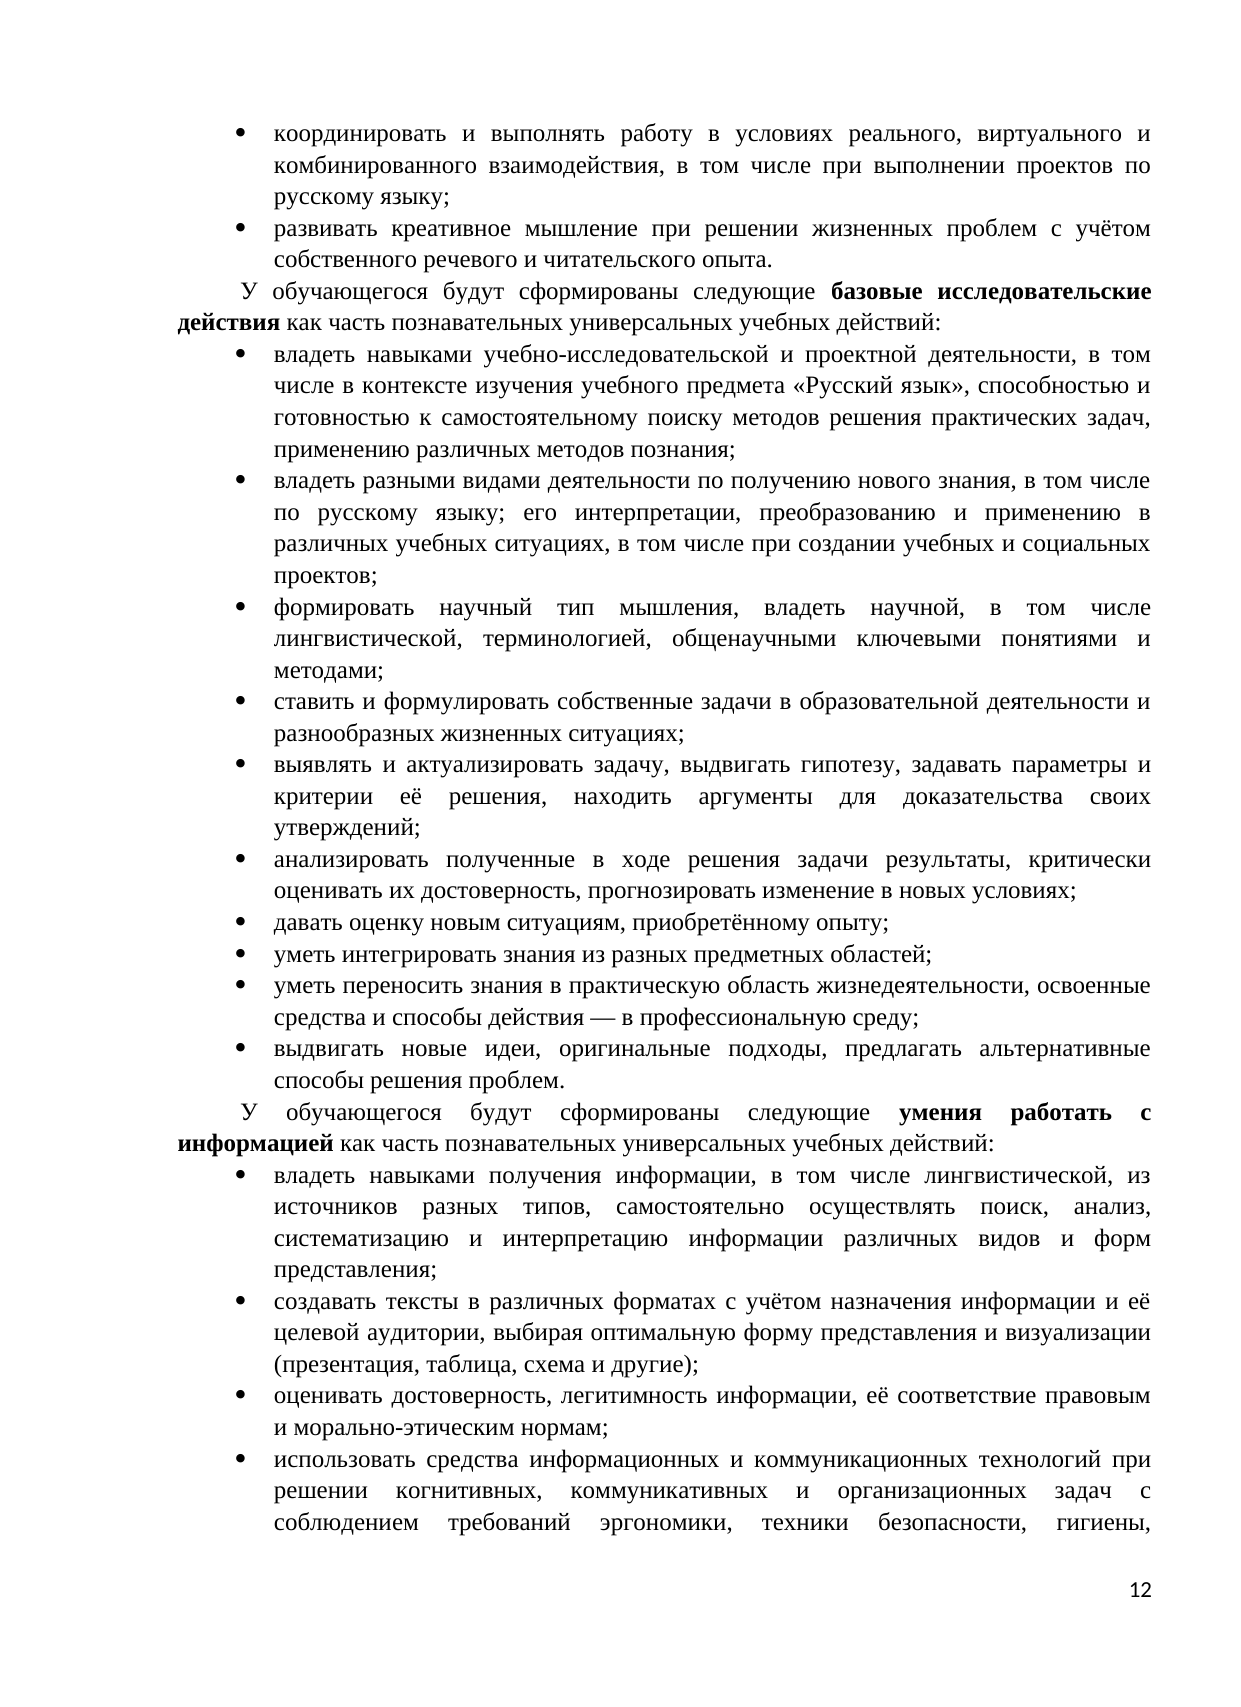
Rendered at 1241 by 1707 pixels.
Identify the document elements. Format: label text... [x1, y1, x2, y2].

list развивать креативное мышление при решении жизненных проблем с учётом собственного речевого и читательского опыта. [236, 213, 1152, 273]
list анализировать полученные в ходе решения задачи результаты, критически оценивать их достоверность, прогнозировать изменение в новых условиях; [236, 844, 1152, 904]
list давать оценку новым ситуациям, приобретённому опыту; [236, 907, 1152, 936]
list владеть навыками учебно-исследовательской и проектной деятельности, в том числе в контексте изучения учебного предмета «Русский язык», способностью и готовностью к самостоятельному поиску методов решения практических задач, применению различных методов познания; [236, 339, 1152, 462]
list уметь переносить знания в практическую область жизнедеятельности, освоенные средства и способы действия — в профессиональную среду; [236, 970, 1152, 1031]
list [236, 1444, 1152, 1536]
text У обучающегося будут сформированы следующие умения работать с информацией как часть познавательных универсальных учебных действий: [177, 1097, 1152, 1157]
list выдвигать новые идеи, оригинальные подходы, предлагать альтернативные способы решения проблем. [236, 1033, 1152, 1094]
list уметь интегрировать знания из разных предметных областей; [236, 939, 1152, 967]
list оценивать достоверность, легитимность информации, её соответствие правовым и морально-этическим нормам; [236, 1381, 1152, 1441]
list координировать и выполнять работу в условиях реального, виртуального и комбинированного взаимодействия, в том числе при выполнении проектов по русскому языку; [236, 118, 1152, 210]
list владеть разными видами деятельности по получению нового знания, в том числе по русскому языку; его интерпретации, преобразованию и применению в различных учебных ситуациях, в том числе при создании учебных и социальных проектов; [236, 465, 1152, 589]
list выявлять и актуализировать задачу, выдвигать гипотезу, задавать параметры и критерии её решения, находить аргументы для доказательства своих утверждений; [236, 749, 1152, 841]
list владеть навыками получения информации, в том числе лингвистической, из источников разных типов, самостоятельно осуществлять поиск, анализ, систематизацию и интерпретацию информации различных видов и форм представления; [236, 1160, 1152, 1283]
list формировать научный тип мышления, владеть научной, в том числе лингвистической, терминологией, общенаучными ключевыми понятиями и методами; [236, 592, 1152, 683]
list ставить и формулировать собственные задачи в образовательной деятельности и разнообразных жизненных ситуациях; [236, 686, 1152, 747]
text У обучающегося будут сформированы следующие базовые исследовательские действия как часть познавательных универсальных учебных действий: [177, 276, 1152, 336]
list создавать тексты в различных форматах с учётом назначения информации и её целевой аудитории, выбирая оптимальную форму представления и визуализации (презентация, таблица, схема и другие); [236, 1286, 1152, 1378]
